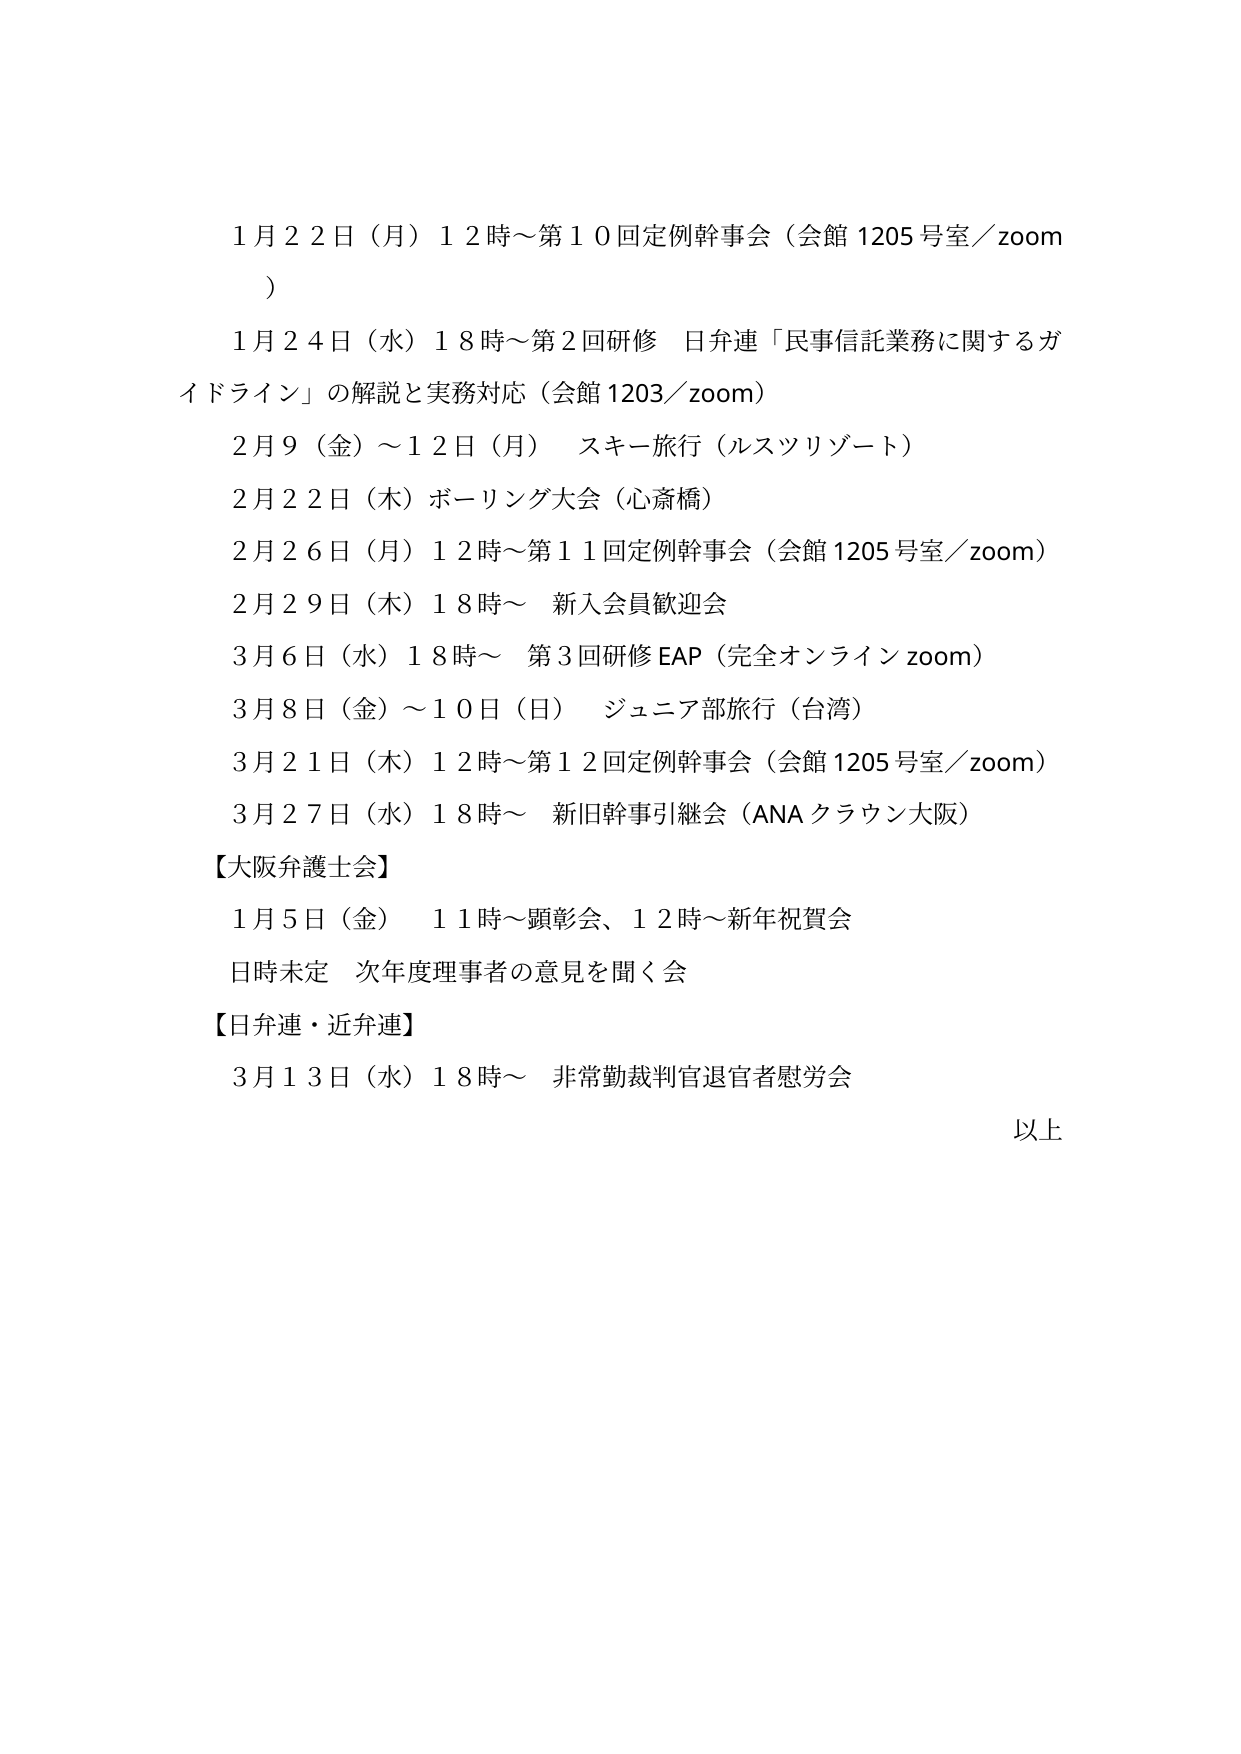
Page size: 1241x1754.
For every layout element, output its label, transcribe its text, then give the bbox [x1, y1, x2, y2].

text 以上 [177, 1102, 1063, 1155]
text １月２２日（月）１２時～第１０回定例幹事会（会館1205号室／zoom ） [177, 208, 1063, 313]
text 日時未定 次年度理事者の意見を聞く会 [177, 944, 1063, 997]
text ２月９（金）～１２日（月） スキー旅行（ルスツリゾート） [177, 418, 1063, 471]
text 【日弁連・近弁連】 [177, 997, 1063, 1049]
text ３月６日（水）１８時～ 第３回研修EAP（完全オンラインzoom） [177, 629, 1063, 681]
text ３月１３日（水）１８時～ 非常勤裁判官退官者慰労会 [177, 1049, 1063, 1102]
text ２月２６日（月）１２時～第１１回定例幹事会（会館1205号室／zoom） [177, 523, 1063, 576]
text ２月２２日（木）ボーリング大会（心斎橋） [177, 471, 1063, 523]
text ３月８日（金）～１０日（日） ジュニア部旅行（台湾） [177, 681, 1063, 734]
text 【大阪弁護士会】 [177, 839, 1063, 892]
text ３月２１日（木）１２時～第１２回定例幹事会（会館1205号室／zoom） [177, 734, 1063, 787]
text ２月２９日（木）１８時～ 新入会員歓迎会 [177, 576, 1063, 629]
text ３月２７日（水）１８時～ 新旧幹事引継会（ANAクラウン大阪） [177, 787, 1063, 839]
text １月５日（金） １１時～顕彰会、１２時～新年祝賀会 [177, 892, 1063, 944]
text １月２４日（水）１８時～第２回研修 日弁連「民事信託業務に関するガイドライン」の解説と実務対応（会館1203／zoom） [177, 313, 1063, 418]
